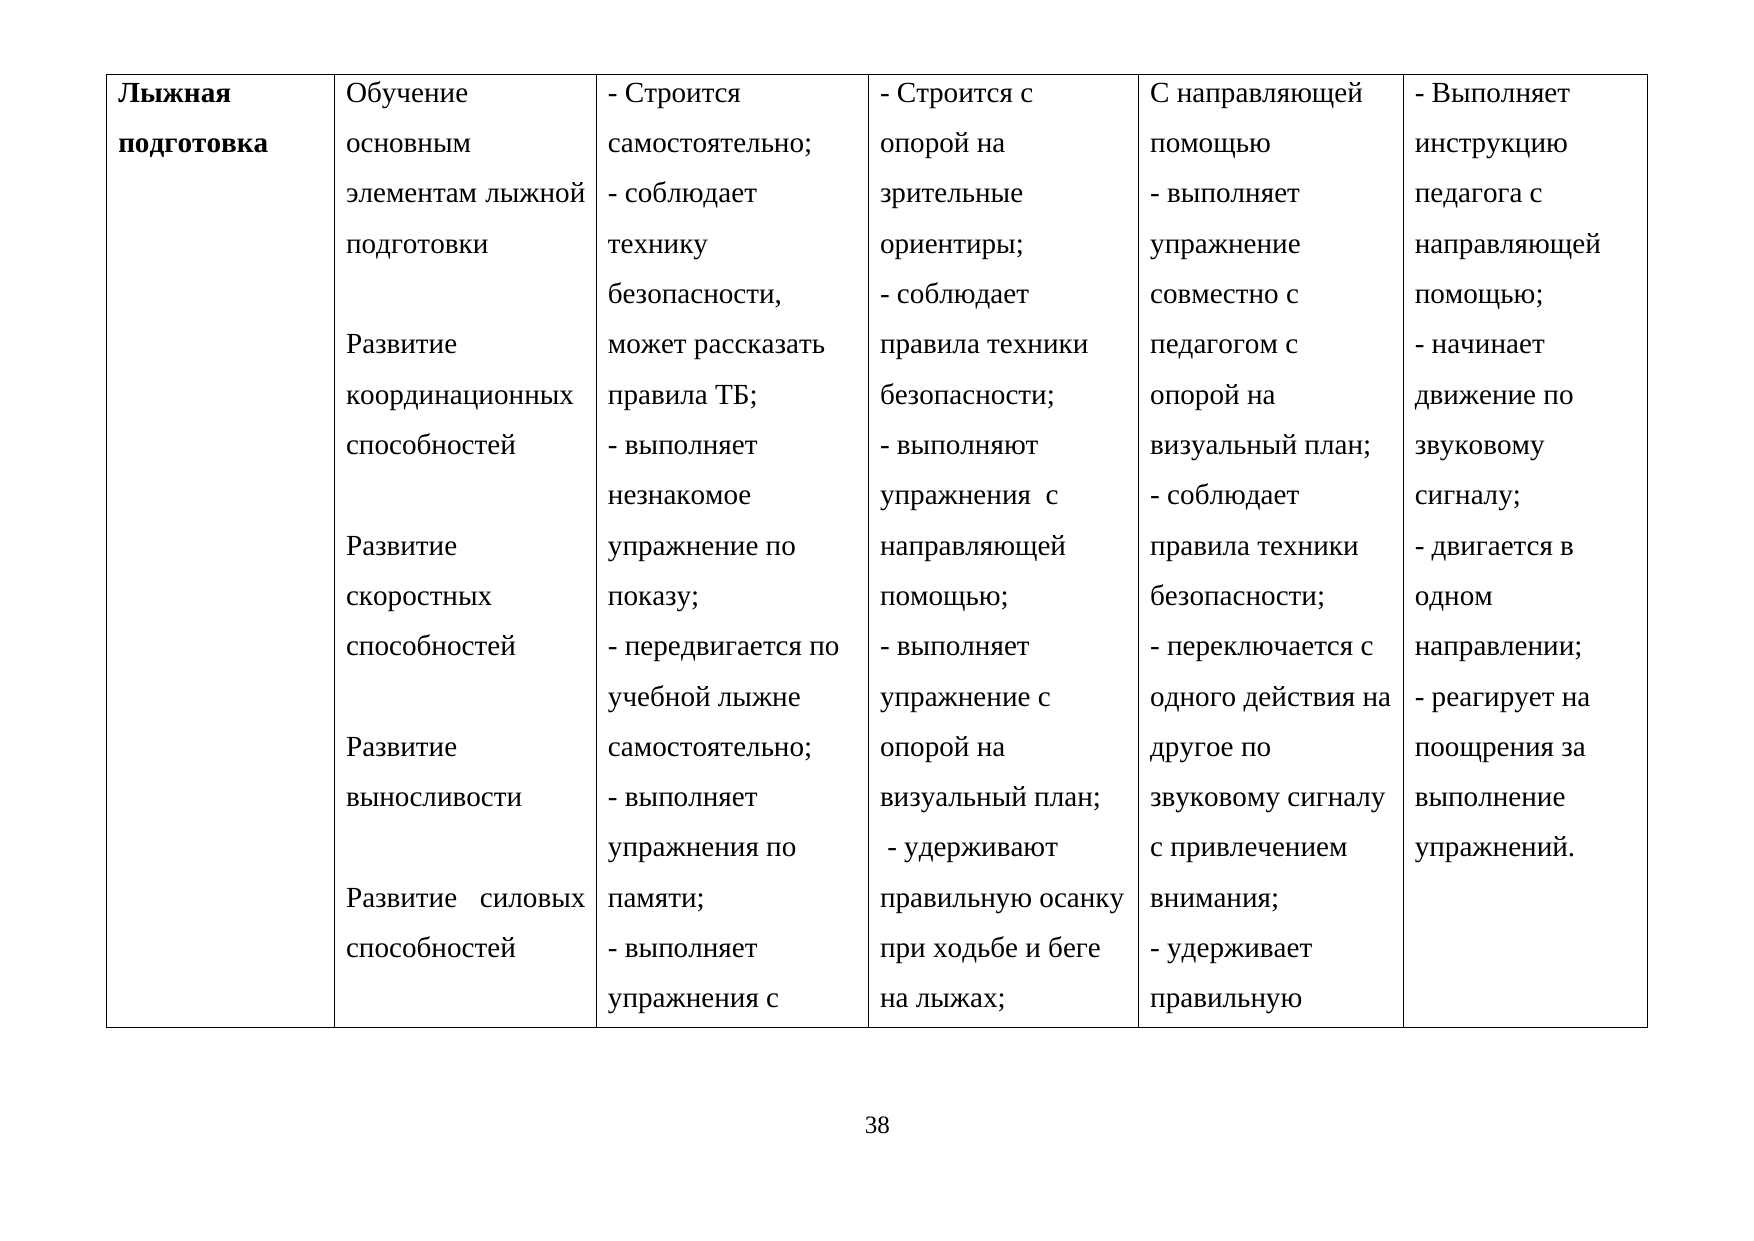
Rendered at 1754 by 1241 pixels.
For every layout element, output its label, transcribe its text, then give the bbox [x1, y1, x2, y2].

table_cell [869, 75, 1138, 1027]
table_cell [1139, 75, 1403, 1027]
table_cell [597, 75, 868, 1027]
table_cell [335, 75, 596, 1027]
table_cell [1404, 75, 1647, 1027]
table_cell Лыжная подготовка [107, 75, 334, 1027]
